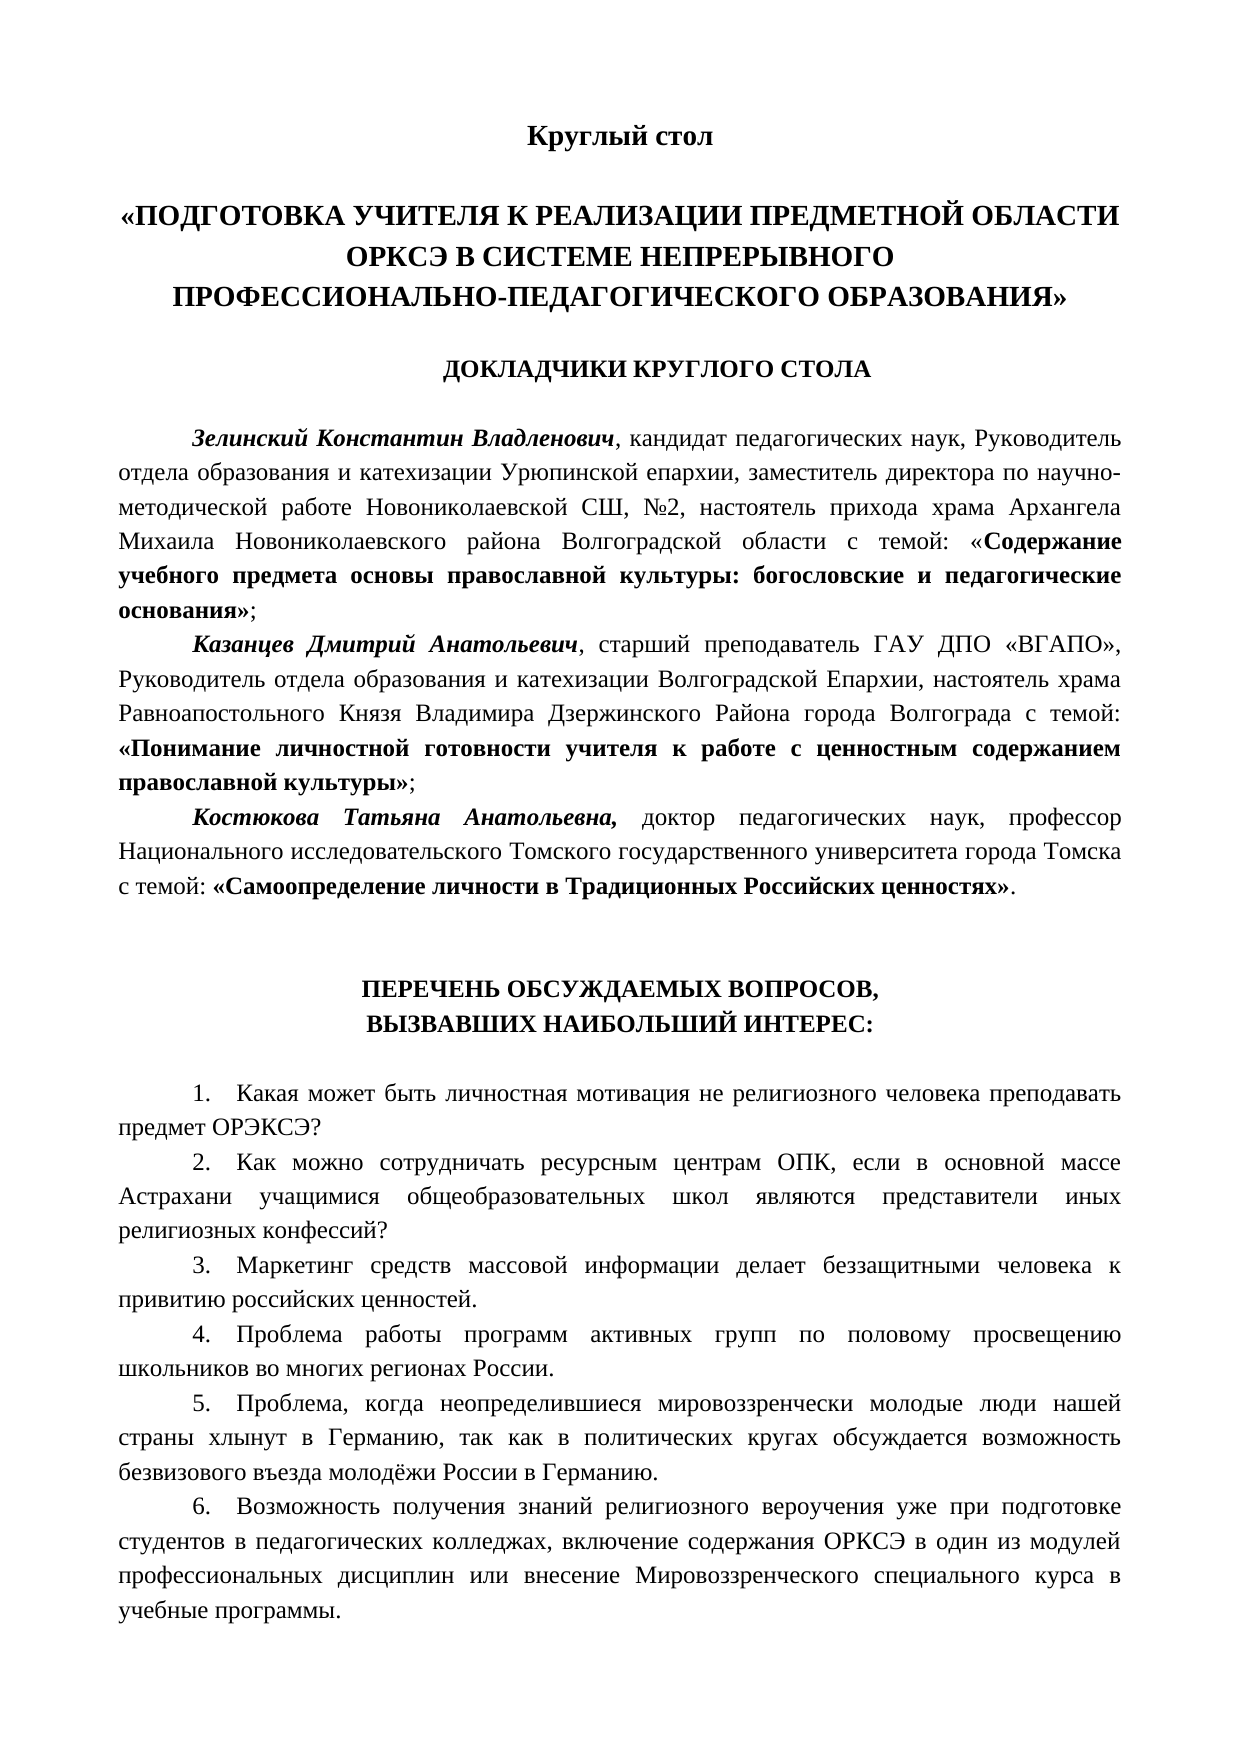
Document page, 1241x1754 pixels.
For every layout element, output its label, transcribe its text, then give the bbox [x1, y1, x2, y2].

text Круглый стол [118, 118, 1122, 152]
text ПЕРЕЧЕНЬ ОБСУЖДАЕМЫХ ВОПРОСОВ, ВЫЗВАВШИХ НАИБОЛЬШИЙ ИНТЕРЕС: [118, 974, 1122, 1037]
list Как можно сотрудничать ресурсным центрам ОПК, если в основной массе Астрахани учащимися общеобразовательных школ являются представители иных религиозных конфессий? [118, 1147, 1122, 1244]
text Казанцев Дмитрий Анатольевич, старший преподаватель ГАУ ДПО «ВГАПО», Руководитель отдела образования и катехизации Волгоградской Епархии, настоятель храма Равноапостольного Князя Владимира Дзержинского Района города Волгограда с темой: «Понимание личностной готовности учителя к работе с ценностным содержанием православной культуры»; [118, 629, 1122, 796]
list Маркетинг средств массовой информации делает беззащитными человека к привитию российских ценностей. [118, 1250, 1122, 1313]
list Проблема, когда неопределившиеся мировоззренчески молодые люди нашей страны хлынут в Германию, так как в политических кругах обсуждается возможность безвизового въезда молодёжи России в Германию. [118, 1388, 1122, 1486]
list Какая может быть личностная мотивация не религиозного человека преподавать предмет ОРЭКСЭ? [118, 1078, 1122, 1141]
list Возможность получения знаний религиозного вероучения уже при подготовке студентов в педагогических колледжах, включение содержания ОРКСЭ в один из модулей профессиональных дисциплин или внесение Мировоззренческого специального курса в учебные программы. [118, 1491, 1122, 1624]
list Проблема работы программ активных групп по половому просвещению школьников во многих регионах России. [118, 1319, 1122, 1382]
text «ПОДГОТОВКА УЧИТЕЛЯ К РЕАЛИЗАЦИИ ПРЕДМЕТНОЙ ОБЛАСТИ ОРКСЭ В СИСТЕМЕ НЕПРЕРЫВНОГО ПРОФЕССИОНАЛЬНО-ПЕДАГОГИЧЕСКОГО ОБРАЗОВАНИЯ» [118, 198, 1122, 312]
text Костюкова Татьяна Анатольевна, доктор педагогических наук, профессор Национального исследовательского Томского государственного университета города Томска с темой: «Самоопределение личности в Традиционных Российских ценностях». [118, 802, 1122, 899]
text Зелинский Константин Владленович, кандидат педагогических наук, Руководитель отдела образования и катехизации Урюпинской епархии, заместитель директора по научно-методической работе Новониколаевской СШ, №2, настоятель прихода храма Архангела Михаила Новониколаевского района Волгоградской области с темой: «Содержание учебного предмета основы православной культуры: богословские и педагогические основания»; [118, 423, 1122, 624]
text ДОКЛАДЧИКИ КРУГЛОГО СТОЛА [118, 354, 1122, 382]
